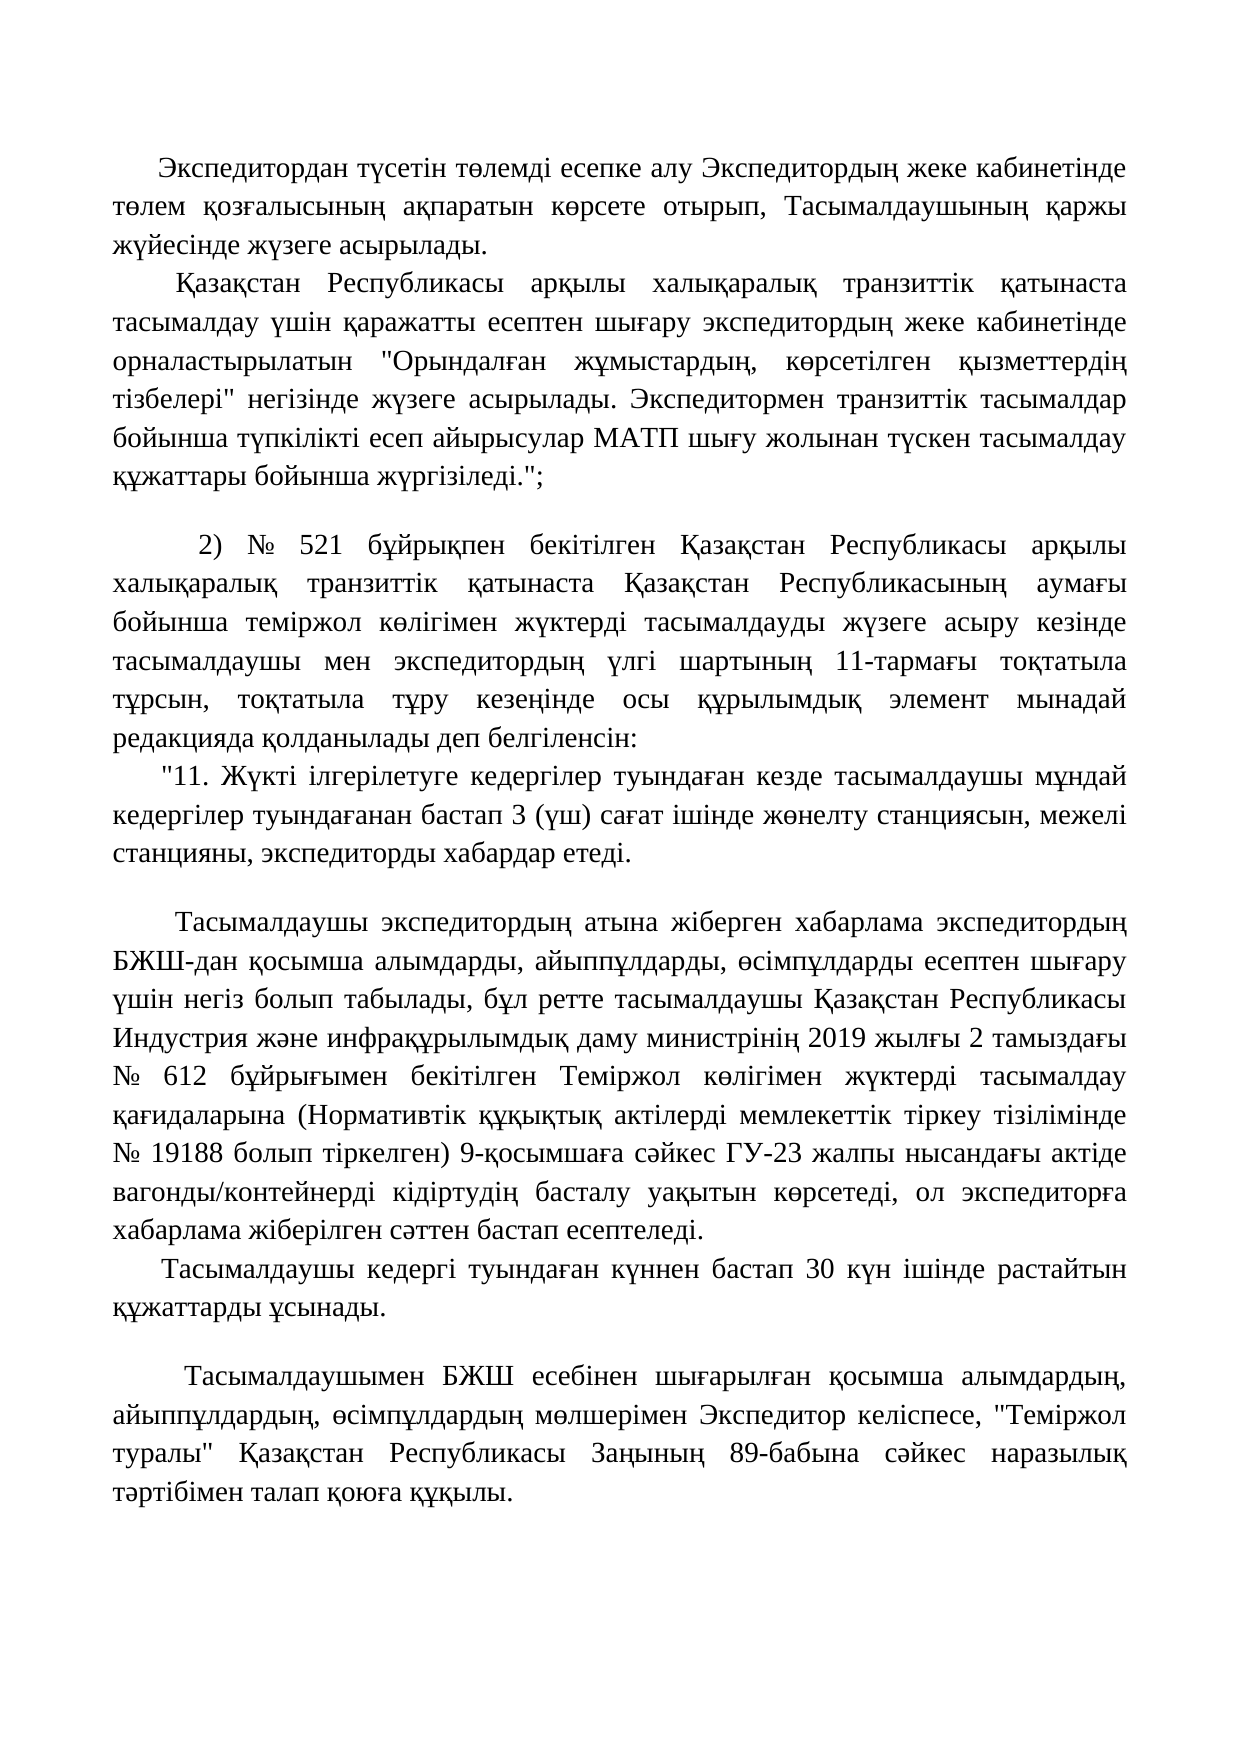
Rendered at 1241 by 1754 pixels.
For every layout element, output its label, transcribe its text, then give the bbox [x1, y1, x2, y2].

text Экспедитордан түсетін төлемді есепке алу Экспедитордың жеке кабинетінде төлем қозғалысының ақпаратын көрсете отырып, Тасымалдаушының қаржы жүйесінде жүзеге асырылады. [112, 150, 1128, 261]
text Тасымалдаушымен БЖШ есебінен шығарылған қосымша алымдардың, айыппұлдардың, өсімпұлдардың мөлшерімен Экспедитор келіспесе, "Теміржол туралы" Қазақстан Республикасы Заңының 89-бабына сәйкес наразылық тәртібімен талап қоюға құқылы. [112, 1358, 1128, 1507]
text Тасымалдаушы кедергі туындаған күннен бастап 30 күн ішінде растайтын құжаттарды ұсынады. [112, 1251, 1128, 1323]
text Қазақстан Республикасы арқылы халықаралық транзиттік қатынаста тасымалдау үшін қаражатты есептен шығару экспедитордың жеке кабинетінде орналастырылатын "Орындалған жұмыстардың, көрсетілген қызметтердің тізбелері" негізінде жүзеге асырылады. Экспедитормен транзиттік тасымалдар бойынша түпкілікті есеп айырысулар МАТП шығу жолынан түскен тасымалдау құжаттары бойынша жүргізіледі."; [112, 266, 1128, 492]
text Тасымалдаушы экспедитордың атына жіберген хабарлама экспедитордың БЖШ-дан қосымша алымдарды, айыппұлдарды, өсімпұлдарды есептен шығару үшін негіз болып табылады, бұл ретте тасымалдаушы Қазақстан Республикасы Индустрия және инфрақұрылымдық даму министрінің 2019 жылғы 2 тамыздағы № 612 бұйрығымен бекітілген Теміржол көлігімен жүктерді тасымалдау қағидаларына (Нормативтік құқықтық актілерді мемлекеттік тіркеу тізілімінде № 19188 болып тіркелген) 9-қосымшаға сәйкес ГУ-23 жалпы нысандағы актіде вагонды/контейнерді кідіртудің басталу уақытын көрсетеді, ол экспедиторға хабарлама жіберілген сәттен бастап есептеледі. [112, 904, 1128, 1246]
text "11. Жүкті ілгерілетуге кедергілер туындаған кезде тасымалдаушы мұндай кедергілер туындағанан бастап 3 (үш) сағат ішінде жөнелту станциясын, межелі станцияны, экспедиторды хабардар етеді. [112, 758, 1128, 869]
text 2) № 521 бұйрықпен бекітілген Қазақстан Республикасы арқылы халықаралық транзиттік қатынаста Қазақстан Республикасының аумағы бойынша теміржол көлігімен жүктерді тасымалдауды жүзеге асыру кезінде тасымалдаушы мен экспедитордың үлгі шартының 11-тармағы тоқтатыла тұрсын, тоқтатыла тұру кезеңінде осы құрылымдық элемент мынадай редакцияда қолданылады деп белгіленсін: [112, 527, 1128, 753]
